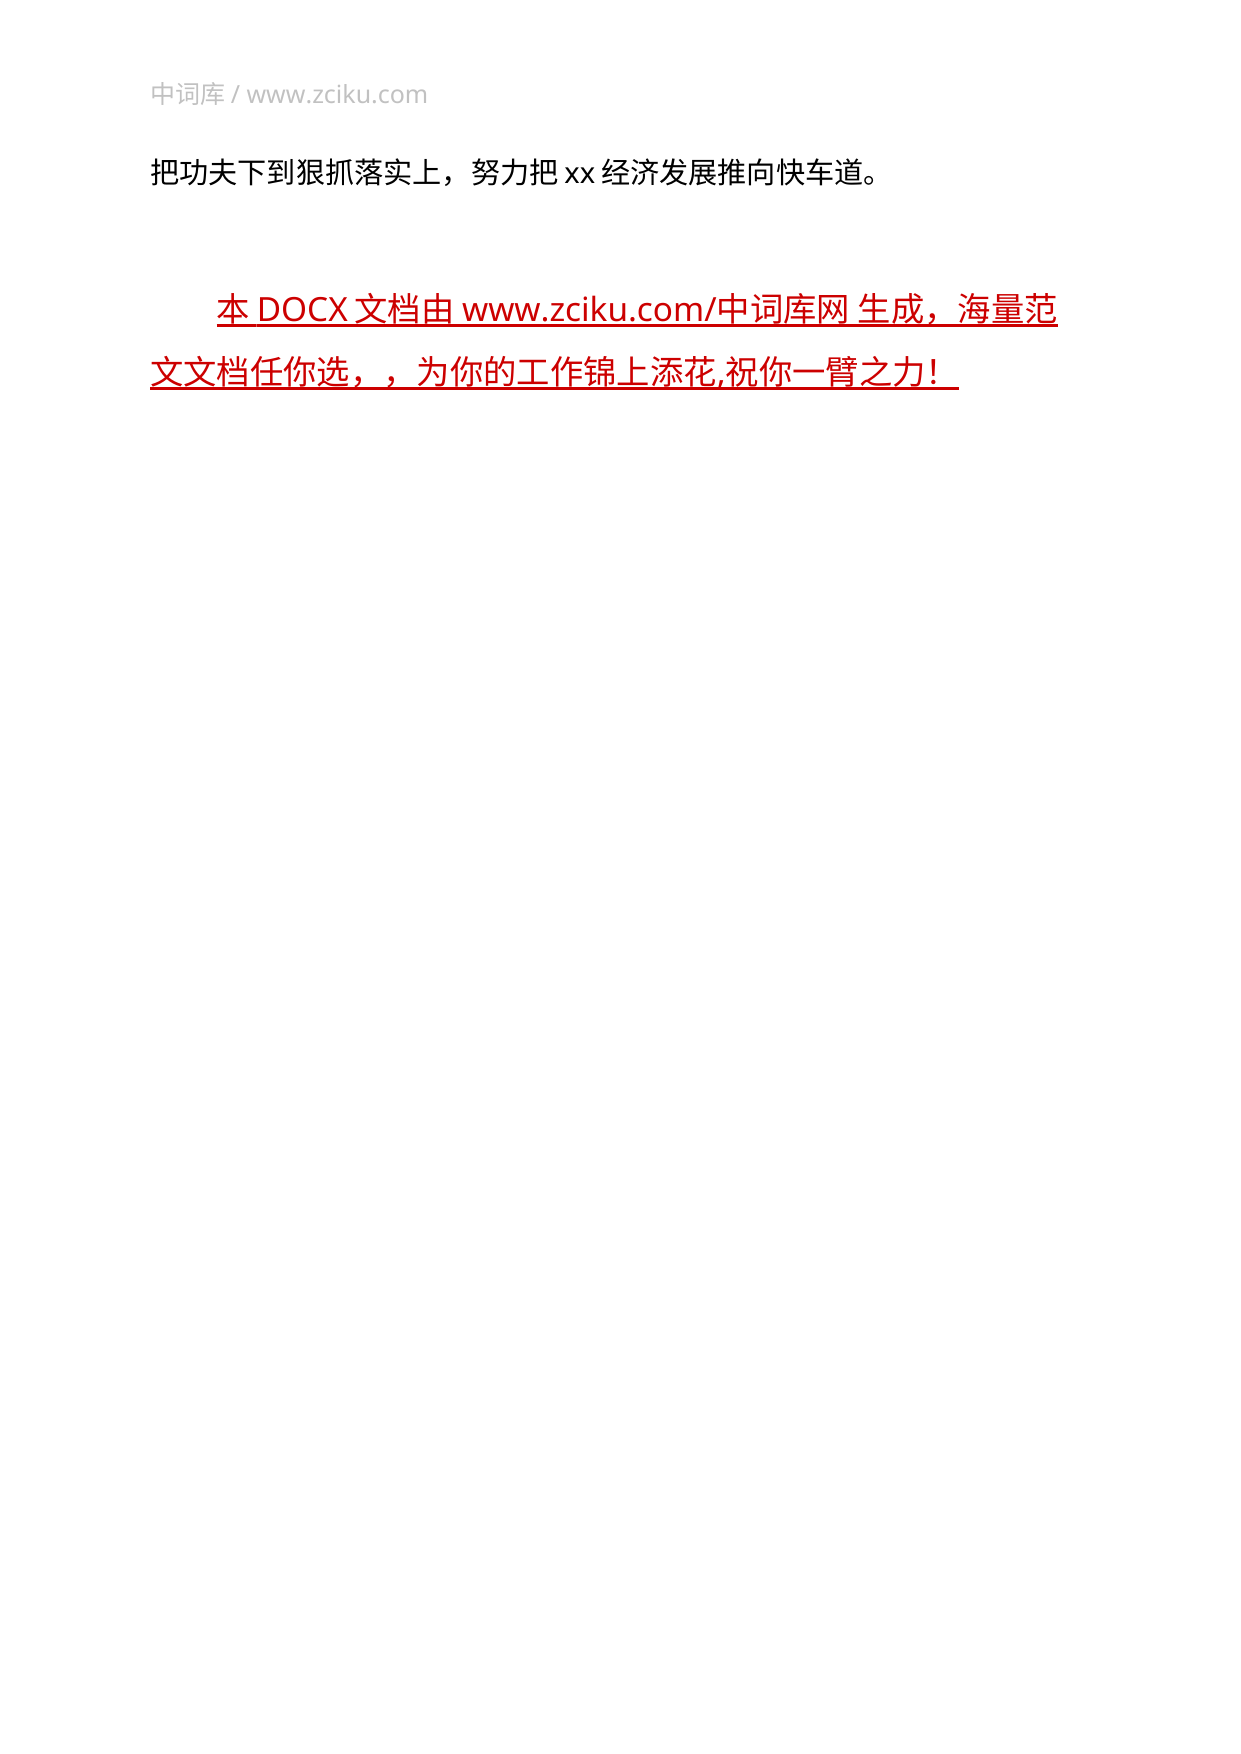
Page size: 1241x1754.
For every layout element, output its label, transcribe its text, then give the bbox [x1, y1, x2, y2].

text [150, 150, 1090, 192]
text 本DOCX文档由 www.zciku.com/中词库网 生成，海量范文文档任你选，，为你的工作锦上添花,祝你一臂之力！ [150, 283, 1090, 394]
